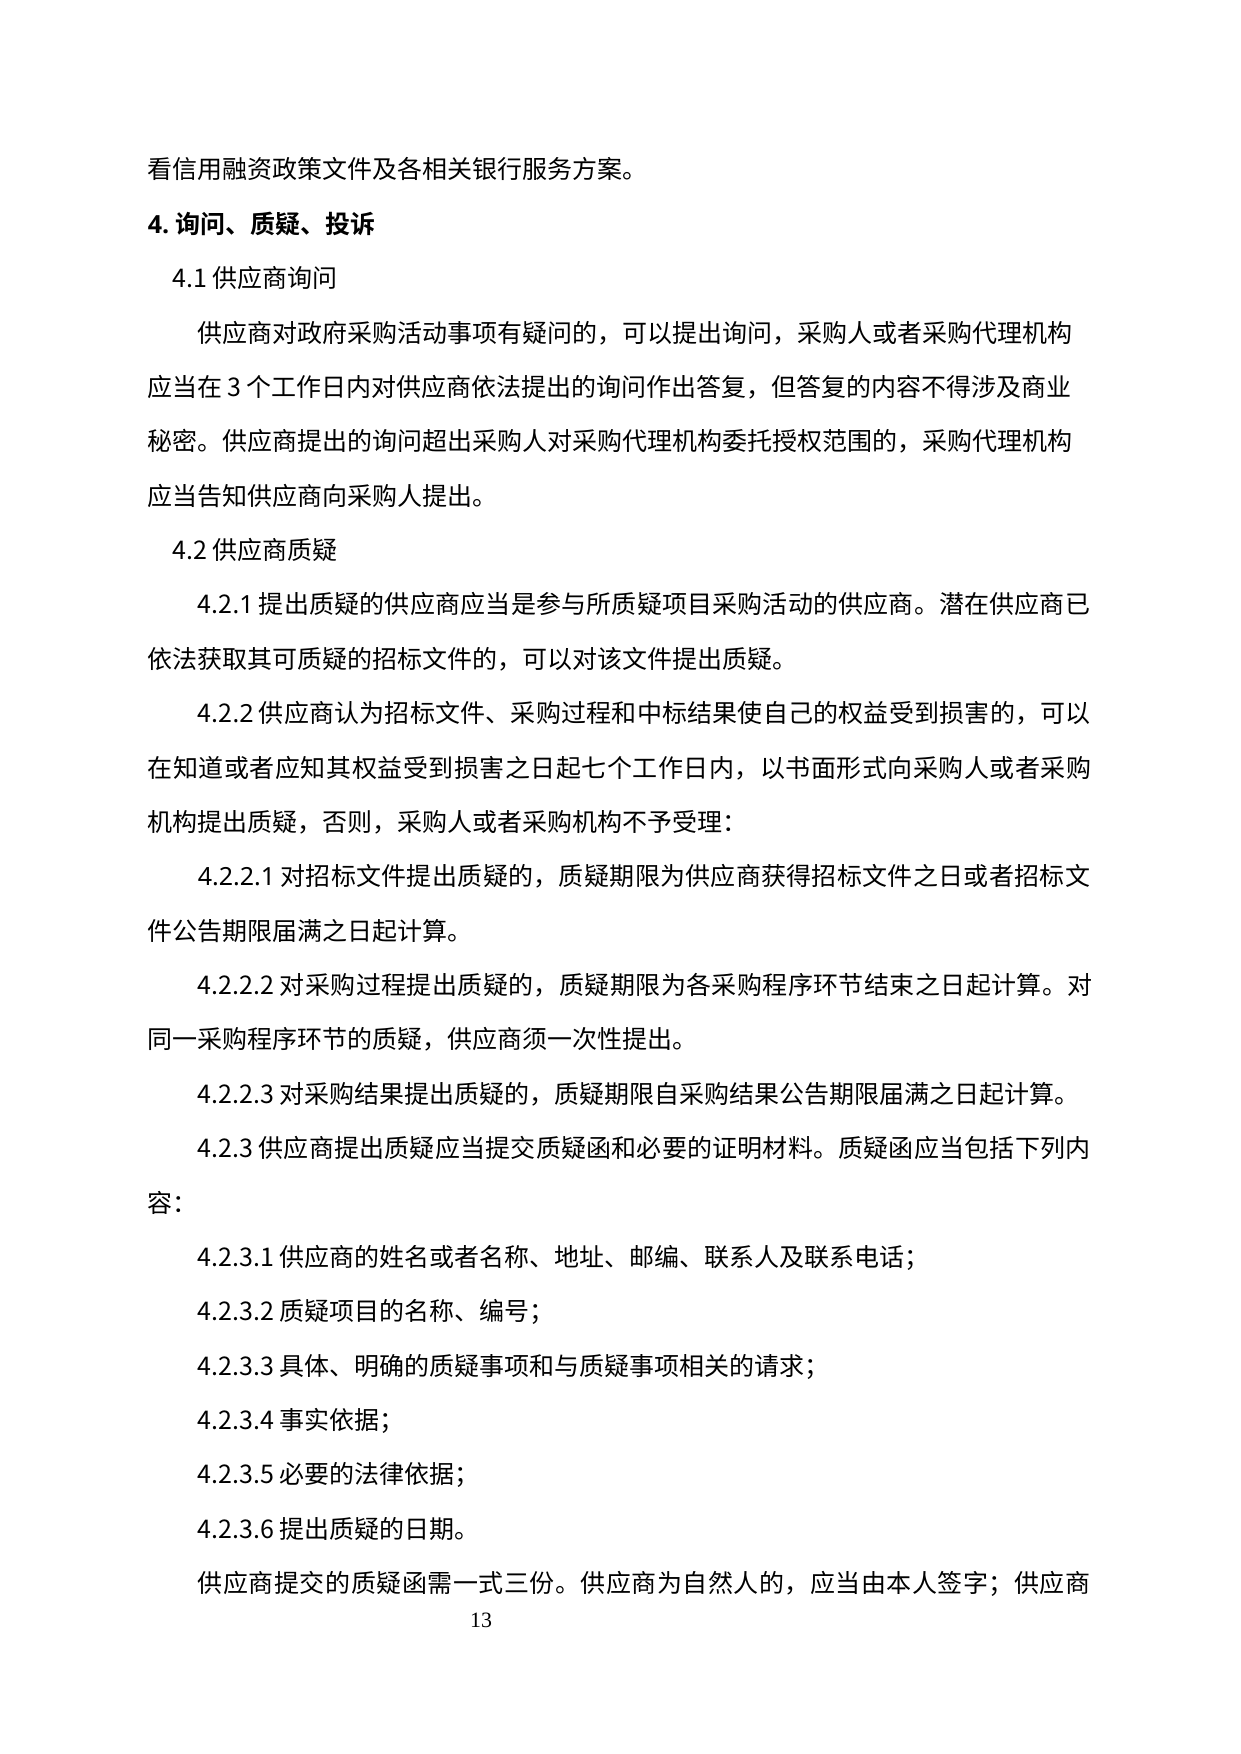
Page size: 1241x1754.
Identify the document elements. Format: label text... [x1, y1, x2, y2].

text 4.2.2供应商认为招标文件、采购过程和中标结果使自己的权益受到损害的，可以在知道或者应知其权益受到损害之日起七个工作日内，以书面形式向采购人或者采购机构提出质疑，否则，采购人或者采购机构不予受理： [148, 694, 1092, 839]
text 4.2.3.5必要的法律依据； [148, 1455, 1092, 1491]
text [148, 150, 1092, 241]
text 4.2.3.2质疑项目的名称、编号； [148, 1292, 1092, 1328]
text 4.2.2.2对采购过程提出质疑的，质疑期限为各采购程序环节结束之日起计算。对同一采购程序环节的质疑，供应商须一次性提出。 [148, 966, 1092, 1056]
text 4.2供应商质疑 [148, 531, 1092, 567]
text 4.2.2.1对招标文件提出质疑的，质疑期限为供应商获得招标文件之日或者招标文件公告期限届满之日起计算。 [148, 857, 1092, 947]
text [148, 1564, 1092, 1600]
text 4.2.2.3对采购结果提出质疑的，质疑期限自采购结果公告期限届满之日起计算。 [148, 1074, 1092, 1111]
text 4.2.3.6提出质疑的日期。 [148, 1509, 1092, 1546]
text 4.2.3.3具体、明确的质疑事项和与质疑事项相关的请求； [148, 1346, 1092, 1382]
text 供应商对政府采购活动事项有疑问的，可以提出询问，采购人或者采购代理机构应当在3个工作日内对供应商依法提出的询问作出答复，但答复的内容不得涉及商业秘密。供应商提出的询问超出采购人对采购代理机构委托授权范围的，采购代理机构应当告知供应商向采购人提出。 [148, 313, 1092, 512]
text 4.2.1提出质疑的供应商应当是参与所质疑项目采购活动的供应商。潜在供应商已依法获取其可质疑的招标文件的，可以对该文件提出质疑。 [148, 585, 1092, 676]
text 4.2.3.1供应商的姓名或者名称、地址、邮编、联系人及联系电话； [148, 1237, 1092, 1274]
text 4.2.3供应商提出质疑应当提交质疑函和必要的证明材料。质疑函应当包括下列内容： [148, 1129, 1092, 1219]
text 4.2.3.4事实依据； [148, 1401, 1092, 1437]
text 4.1供应商询问 [148, 259, 1092, 295]
